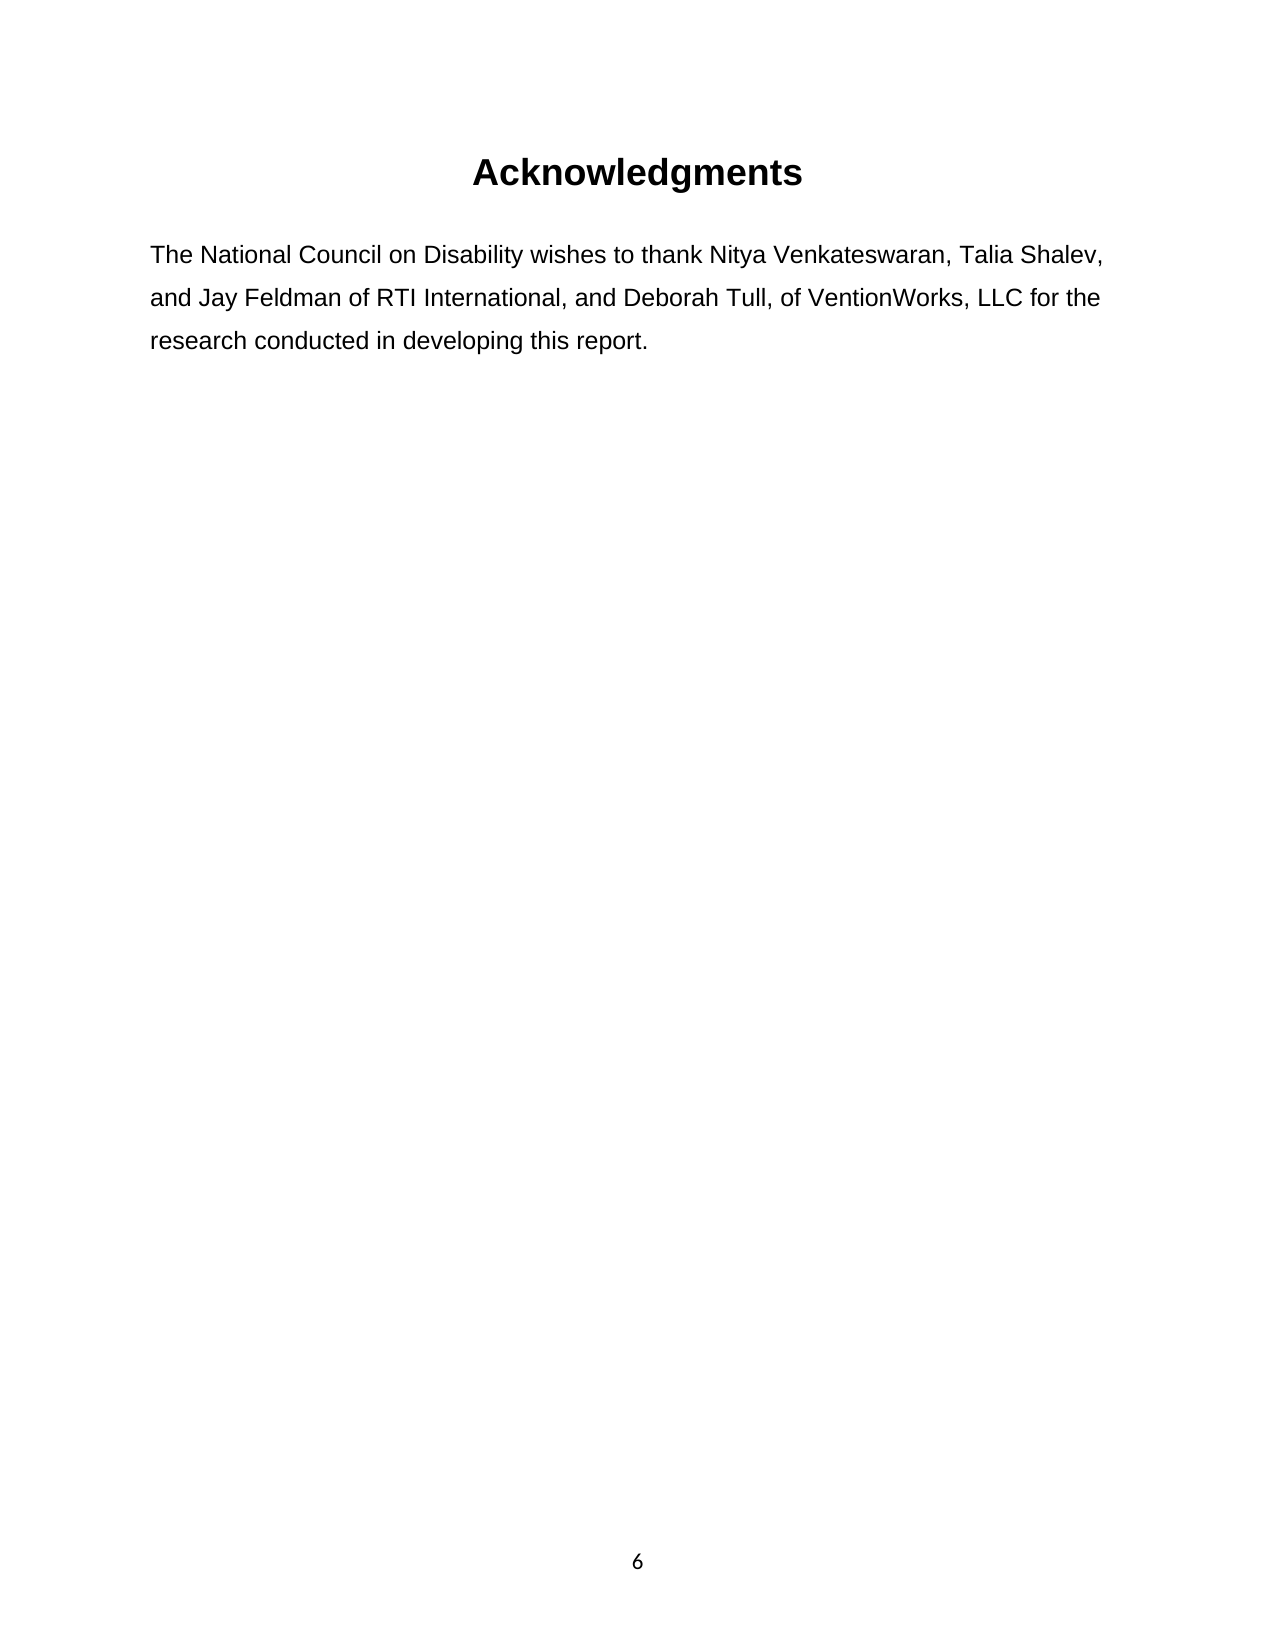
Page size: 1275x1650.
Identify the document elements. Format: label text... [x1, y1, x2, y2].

text The National Council on Disability wishes to thank Nitya Venkateswaran, Talia Shalev, and Jay Feldman of RTI International, and Deborah Tull, of VentionWorks, LLC for the research conducted in developing this report. [150, 240, 1125, 355]
subtitle Acknowledgments [150, 150, 1125, 193]
